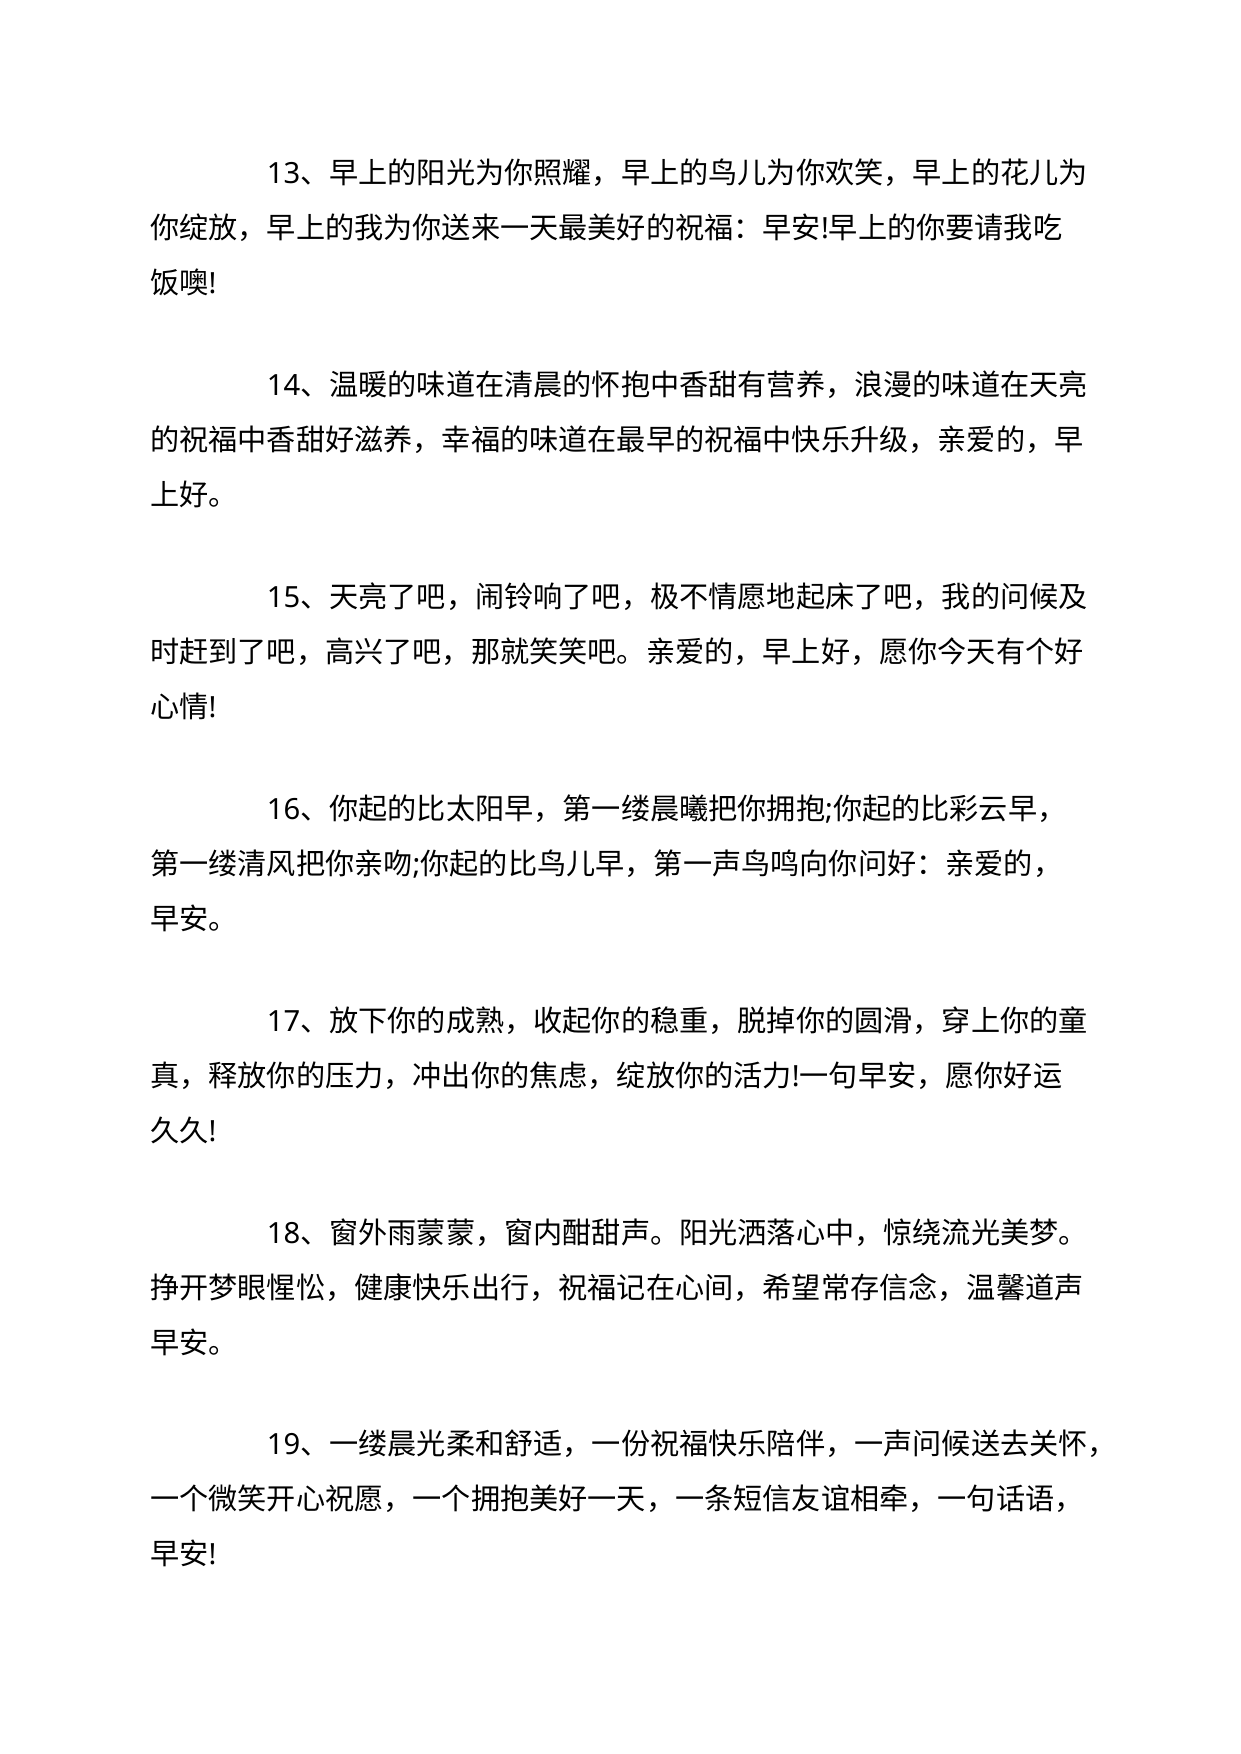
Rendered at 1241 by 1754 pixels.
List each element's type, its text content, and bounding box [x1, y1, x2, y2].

text 18、窗外雨蒙蒙，窗内酣甜声。阳光洒落心中，惊绕流光美梦。挣开梦眼惺忪，健康快乐出行，祝福记在心间，希望常存信念，温馨道声早安。 [150, 1209, 1090, 1361]
text 17、放下你的成熟，收起你的稳重，脱掉你的圆滑，穿上你的童真，释放你的压力，冲出你的焦虑，绽放你的活力!一句早安，愿你好运久久! [150, 997, 1090, 1150]
text 15、天亮了吧，闹铃响了吧，极不情愿地起床了吧，我的问候及时赶到了吧，高兴了吧，那就笑笑吧。亲爱的，早上好，愿你今天有个好心情! [150, 574, 1090, 726]
text 13、早上的阳光为你照耀，早上的鸟儿为你欢笑，早上的花儿为你绽放，早上的我为你送来一天最美好的祝福：早安!早上的你要请我吃饭噢! [150, 150, 1090, 302]
text 19、一缕晨光柔和舒适，一份祝福快乐陪伴，一声问候送去关怀，一个微笑开心祝愿，一个拥抱美好一天，一条短信友谊相牵，一句话语，早安! [150, 1421, 1090, 1573]
text 16、你起的比太阳早，第一缕晨曦把你拥抱;你起的比彩云早，第一缕清风把你亲吻;你起的比鸟儿早，第一声鸟鸣向你问好：亲爱的，早安。 [150, 786, 1090, 938]
text 14、温暖的味道在清晨的怀抱中香甜有营养，浪漫的味道在天亮的祝福中香甜好滋养，幸福的味道在最早的祝福中快乐升级，亲爱的，早上好。 [150, 362, 1090, 514]
